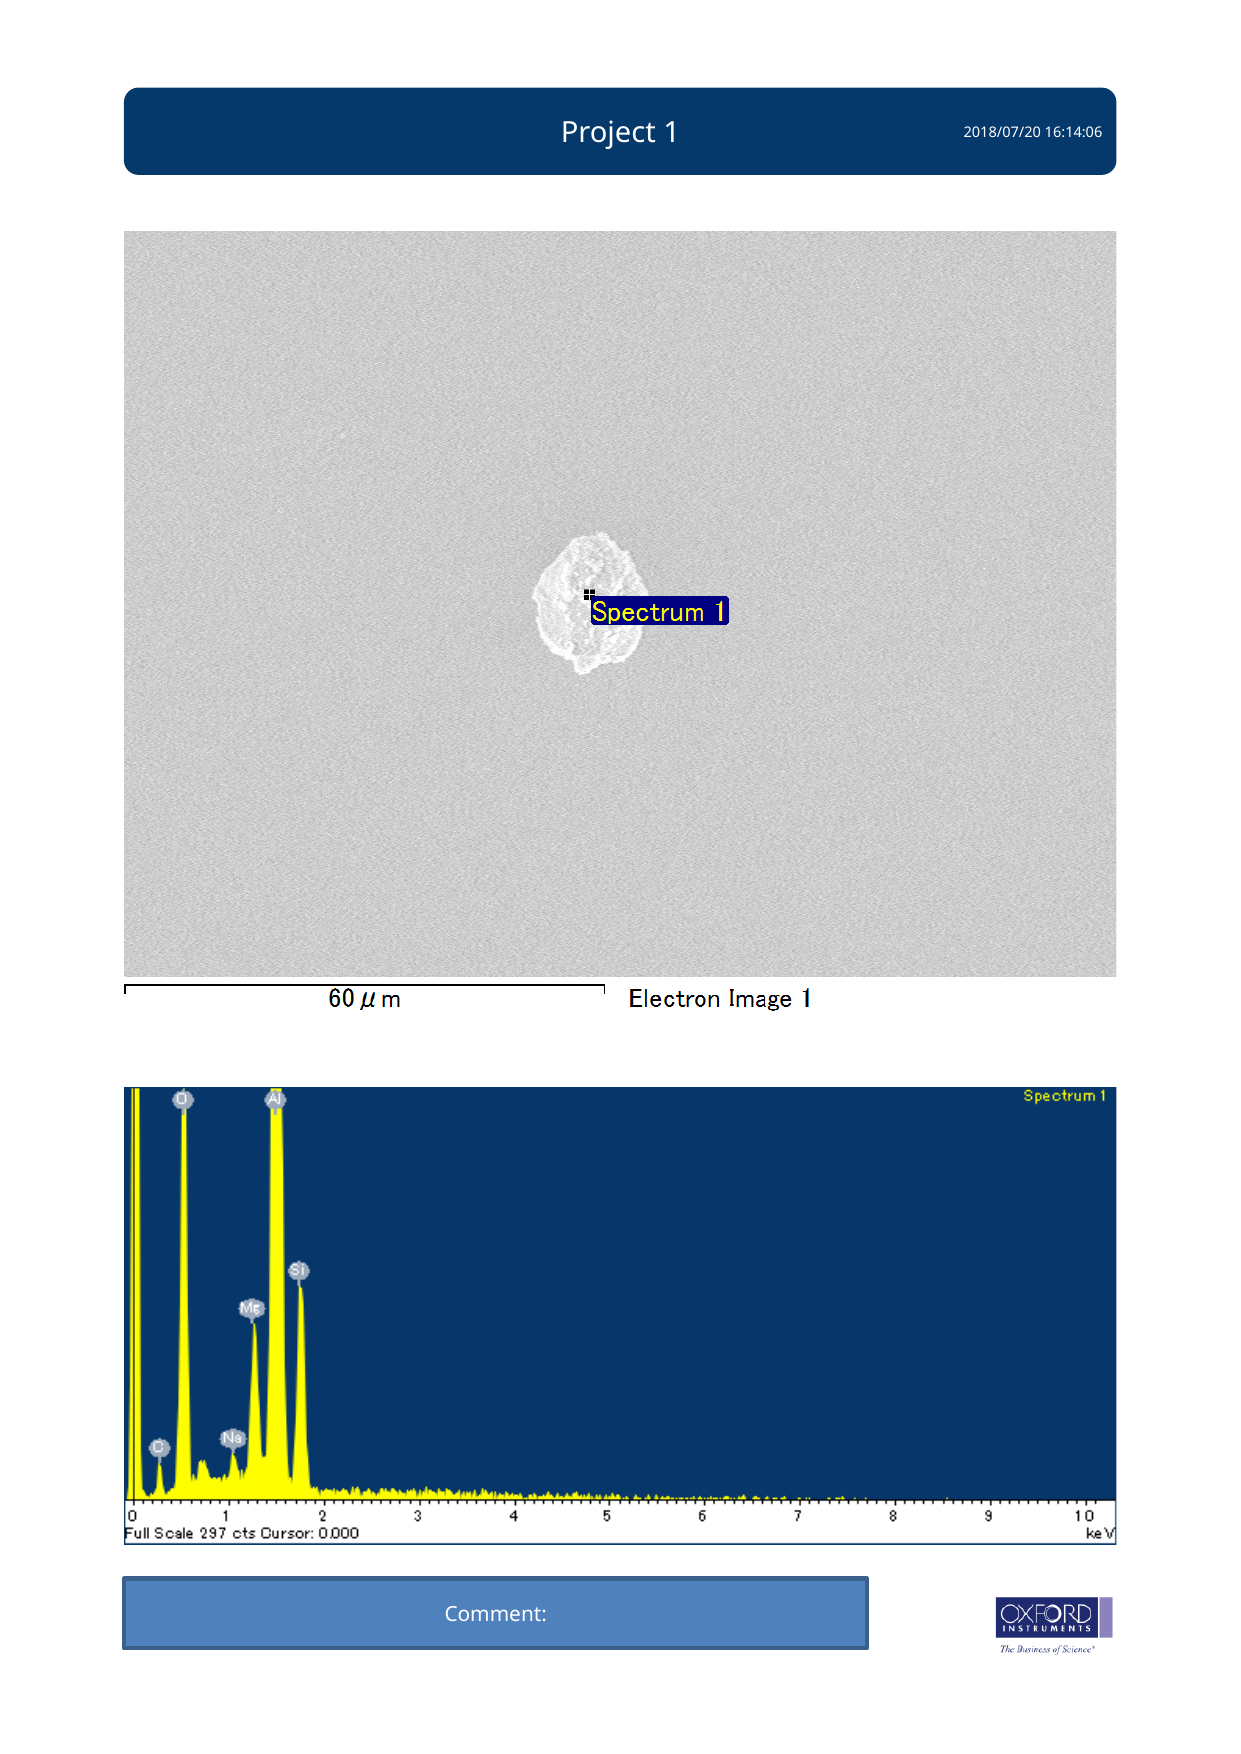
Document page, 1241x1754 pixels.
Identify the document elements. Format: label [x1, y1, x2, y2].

picture [992, 1596, 1117, 1656]
